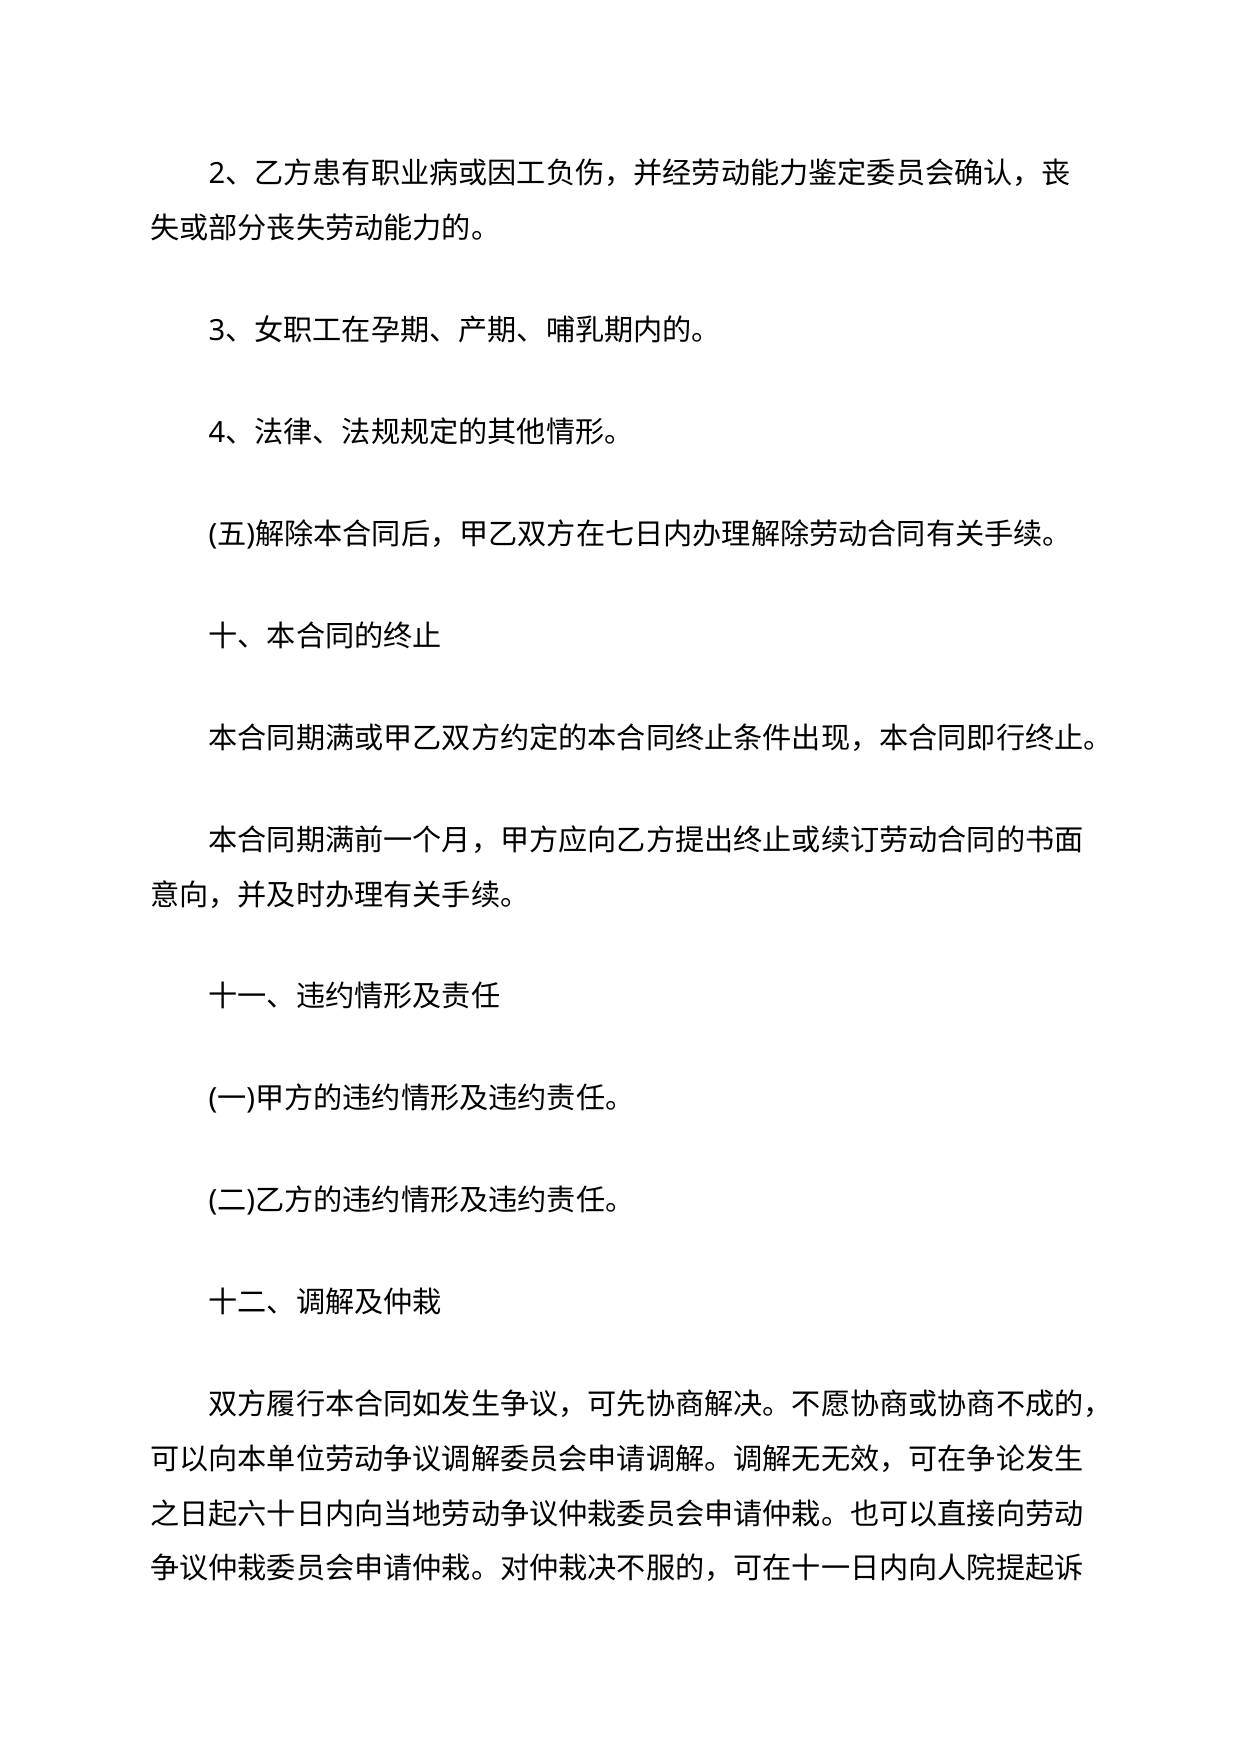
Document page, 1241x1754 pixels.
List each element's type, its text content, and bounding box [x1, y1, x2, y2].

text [150, 1380, 1090, 1587]
text 十、本合同的终止 [150, 613, 1090, 655]
text (二)乙方的违约情形及违约责任。 [150, 1177, 1090, 1219]
text 本合同期满或甲乙双方约定的本合同终止条件出现，本合同即行终止。 [150, 714, 1090, 757]
text 十二、调解及仲栽 [150, 1279, 1090, 1321]
text (一)甲方的违约情形及违约责任。 [150, 1075, 1090, 1117]
text 4、法律、法规规定的其他情形。 [150, 409, 1090, 451]
text 2、乙方患有职业病或因工负伤，并经劳动能力鉴定委员会确认，丧失或部分丧失劳动能力的。 [150, 150, 1090, 247]
text 本合同期满前一个月，甲方应向乙方提出终止或续订劳动合同的书面意向，并及时办理有关手续。 [150, 816, 1090, 913]
text 3、女职工在孕期、产期、哺乳期内的。 [150, 307, 1090, 349]
text (五)解除本合同后，甲乙双方在七日内办理解除劳动合同有关手续。 [150, 511, 1090, 553]
text 十一、违约情形及责任 [150, 973, 1090, 1015]
